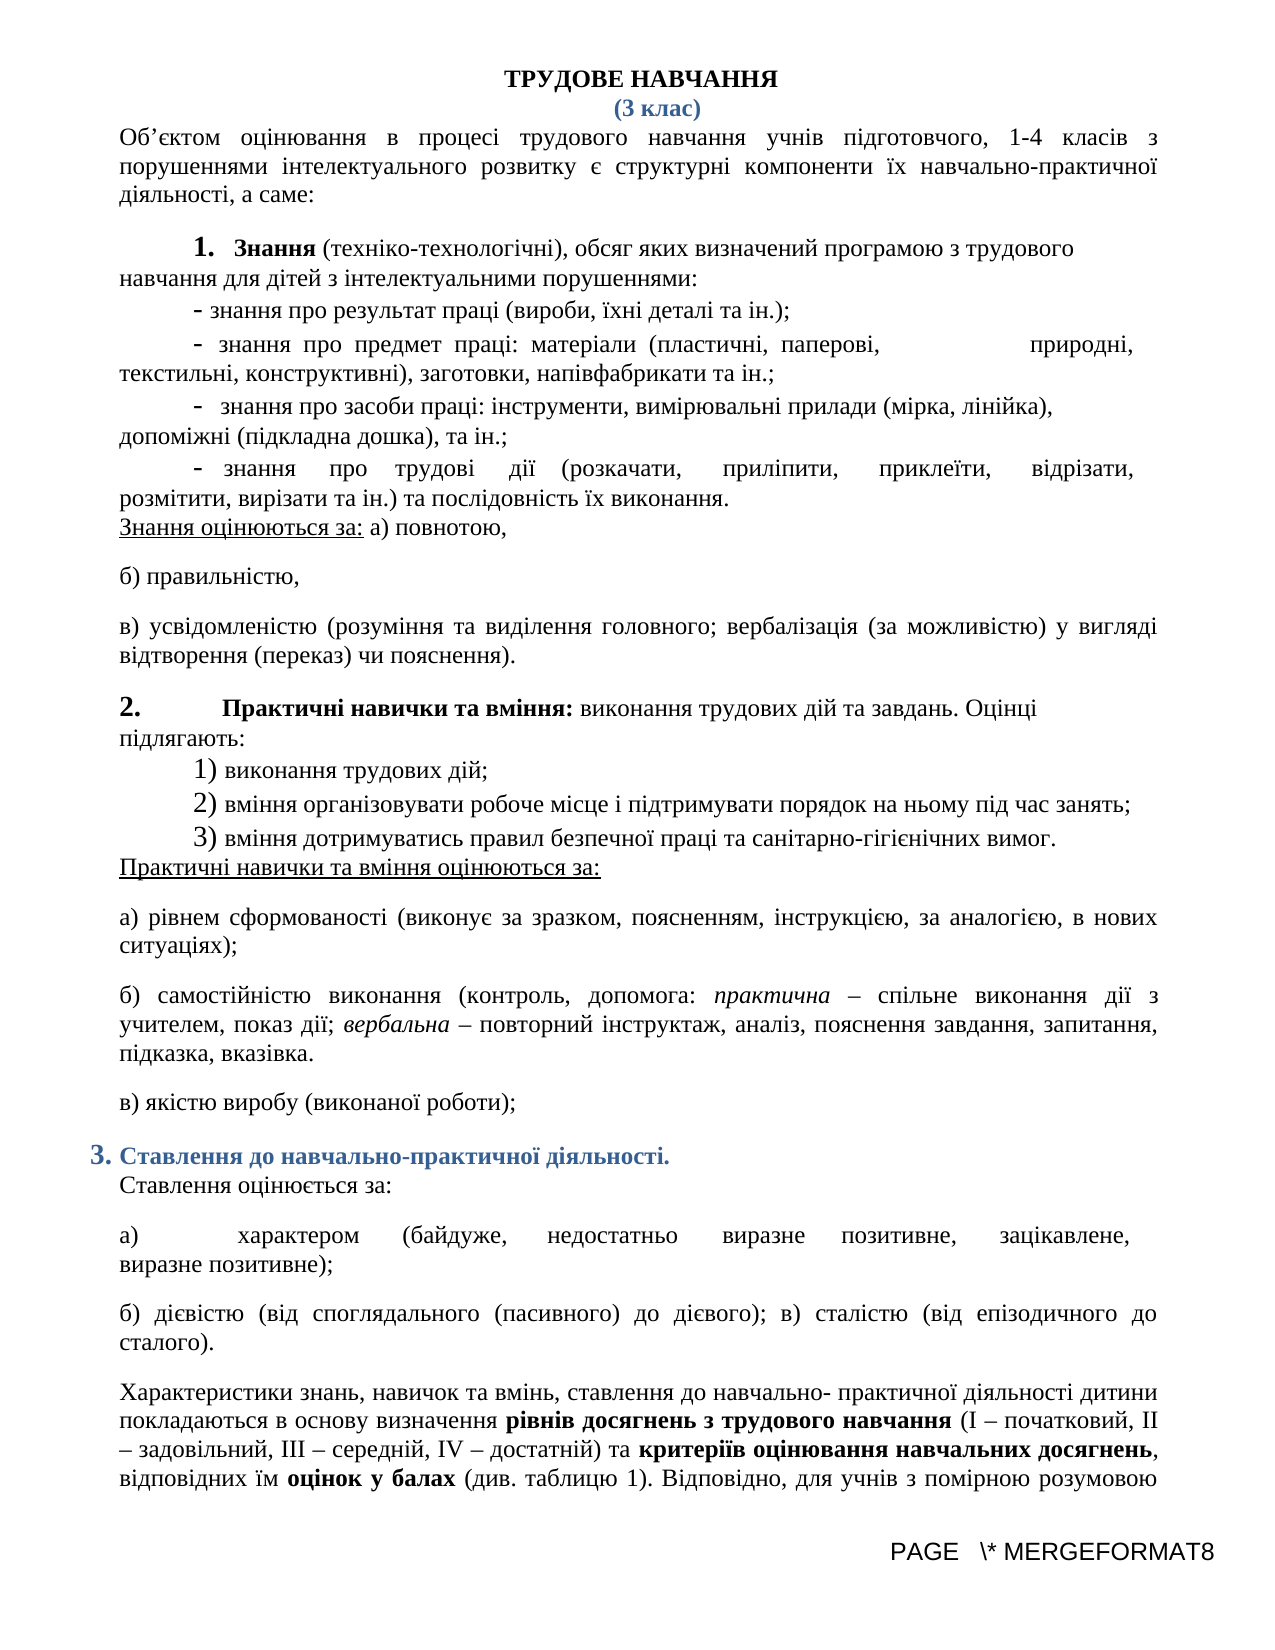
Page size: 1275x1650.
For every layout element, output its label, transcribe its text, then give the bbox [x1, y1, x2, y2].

text а) характером (байдуже, недостатньо виразне позитивне, зацікавлене, виразне позитивне); [119, 1220, 1159, 1277]
text Ставлення оцінюється за: [119, 1170, 1159, 1199]
list вміння організовувати робоче місце і підтримувати порядок на ньому під час занять; [119, 785, 1159, 819]
list знання про предмет праці: матеріали (пластичні, паперові, природні, текстильні, конструктивні), заготовки, напівфабрикати та ін.; [119, 325, 1159, 387]
list знання про трудові дії (розкачати, приліпити, приклеїти, відрізати, розмітити, вирізати та ін.) та послідовність їх виконання. [119, 449, 1159, 512]
list Практичні навички та вміння: виконання трудових дій та завдань. Оцінці підлягають: [119, 689, 1159, 752]
list знання про результат праці (вироби, їхні деталі та ін.); [119, 291, 1159, 325]
list виконання трудових дій; [119, 752, 1159, 785]
text б) самостійністю виконання (контроль, допомога: практична – спільне виконання дії з учителем, показ дії; вербальна – повторний інструктаж, аналіз, пояснення завдання, запитання, підказка, вказівка. [119, 980, 1159, 1066]
text Об’єктом оцінювання в процесі трудового навчання учнів підготовчого, 1-4 класів з порушеннями інтелектуального розвитку є структурні компоненти їх навчально-практичної діяльності, а саме: [119, 122, 1159, 208]
text б) дієвістю (від споглядального (пасивного) до дієвого); в) сталістю (від епізодичного до сталого). [119, 1298, 1159, 1356]
text Знання оцінюються за: а) повнотою, [119, 512, 1159, 541]
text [119, 1377, 1159, 1492]
text б) правильністю, [119, 561, 1159, 590]
subtitle Ставлення до навчально-практичної діяльності. [90, 1137, 1159, 1170]
subtitle (3 клас) [169, 93, 1146, 122]
text в) якістю виробу (виконаної роботи); [119, 1087, 1159, 1116]
list вміння дотримуватись правил безпечної праці та санітарно-гігієнічних вимог. [119, 819, 1159, 852]
list ТРУДОВЕ НАВЧАННЯ [453, 64, 1187, 93]
text в) усвідомленістю (розуміння та виділення головного; вербалізація (за можливістю) у вигляді відтворення (переказ) чи пояснення). [119, 611, 1159, 668]
text а) рівнем сформованості (виконує за зразком, поясненням, інструкцією, за аналогією, в нових ситуаціях); [119, 902, 1159, 959]
text Практичні навички та вміння оцінюються за: [119, 852, 1159, 881]
list Знання (техніко-технологічні), обсяг яких визначений програмою з трудового навчання для дітей з інтелектуальними порушеннями: [119, 229, 1159, 291]
list знання про засоби праці: інструменти, вимірювальні прилади (мірка, лінійка), допоміжні (підкладна дошка), та ін.; [119, 387, 1159, 449]
